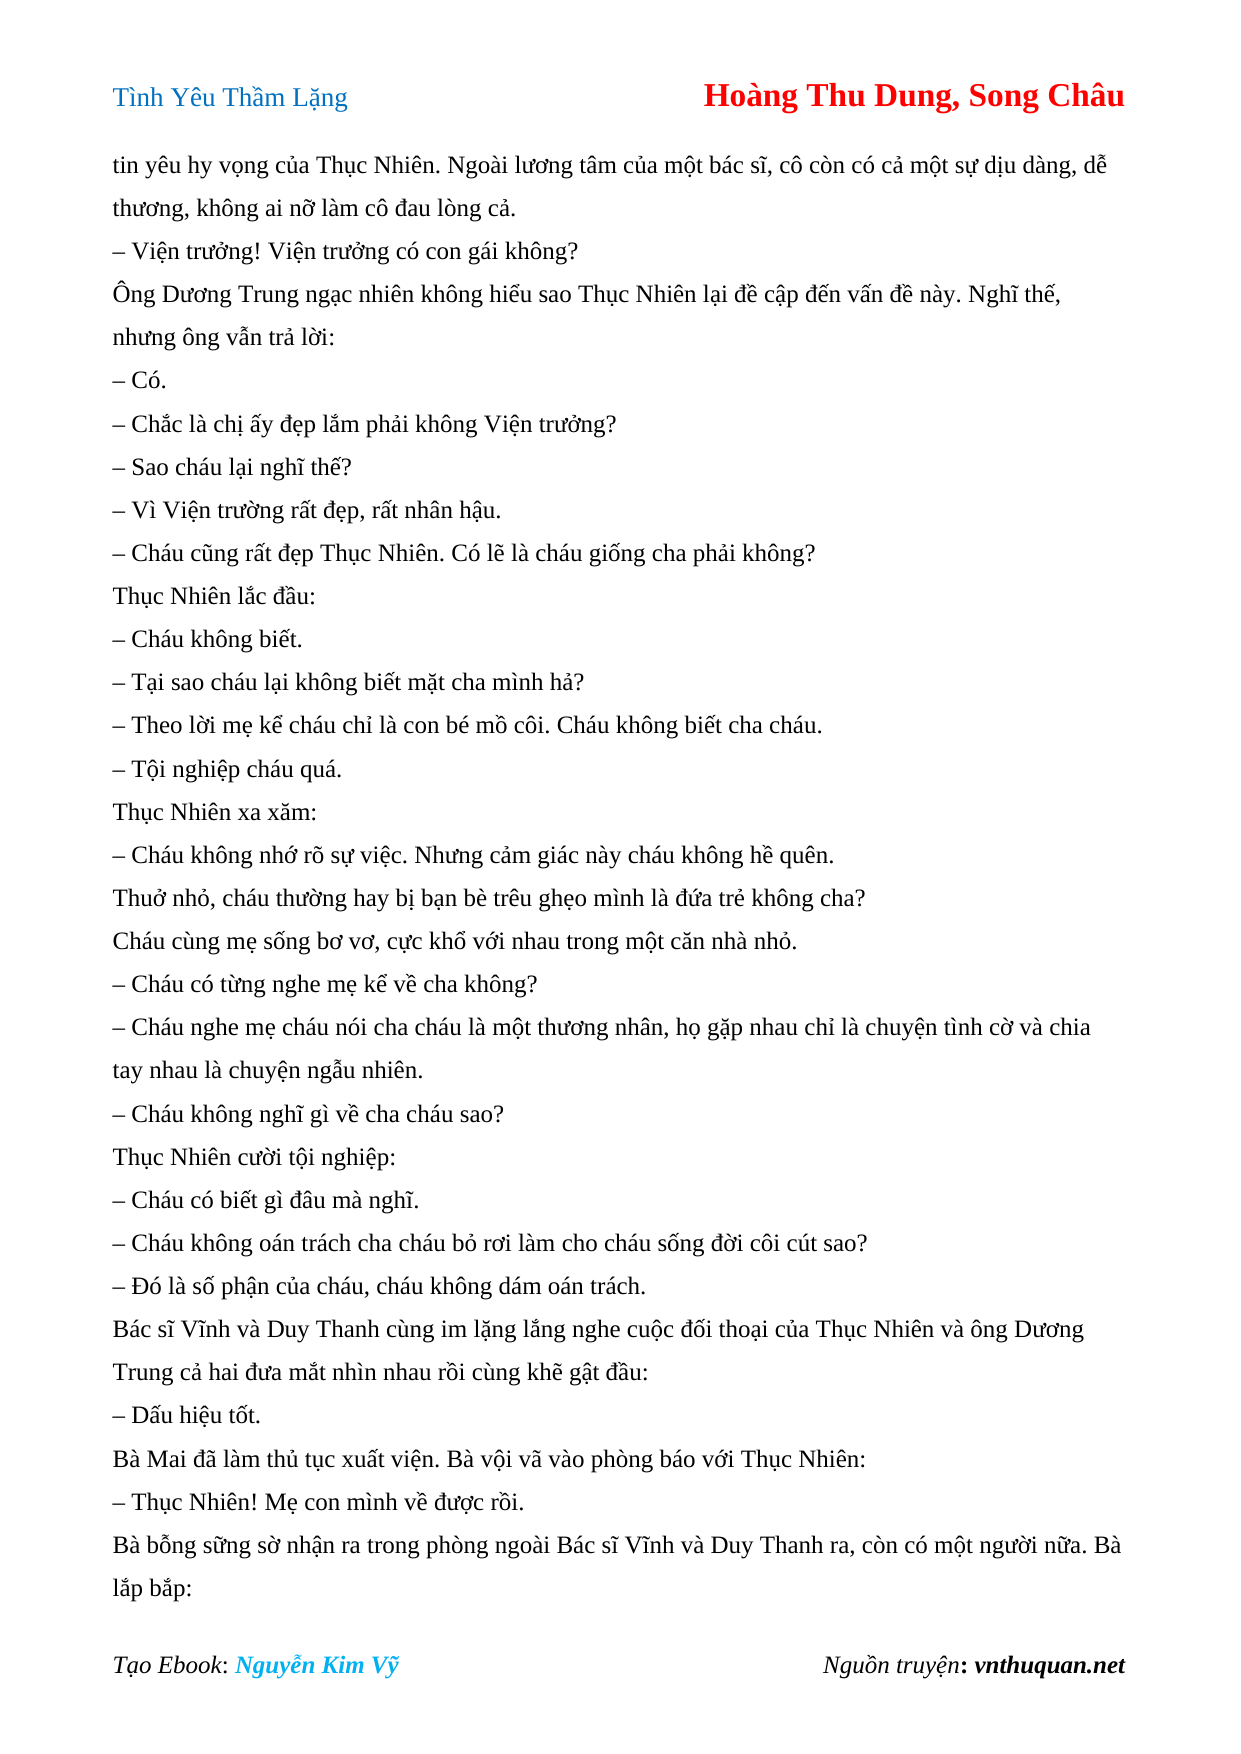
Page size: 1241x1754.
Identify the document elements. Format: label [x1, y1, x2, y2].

text [112, 150, 1128, 1602]
